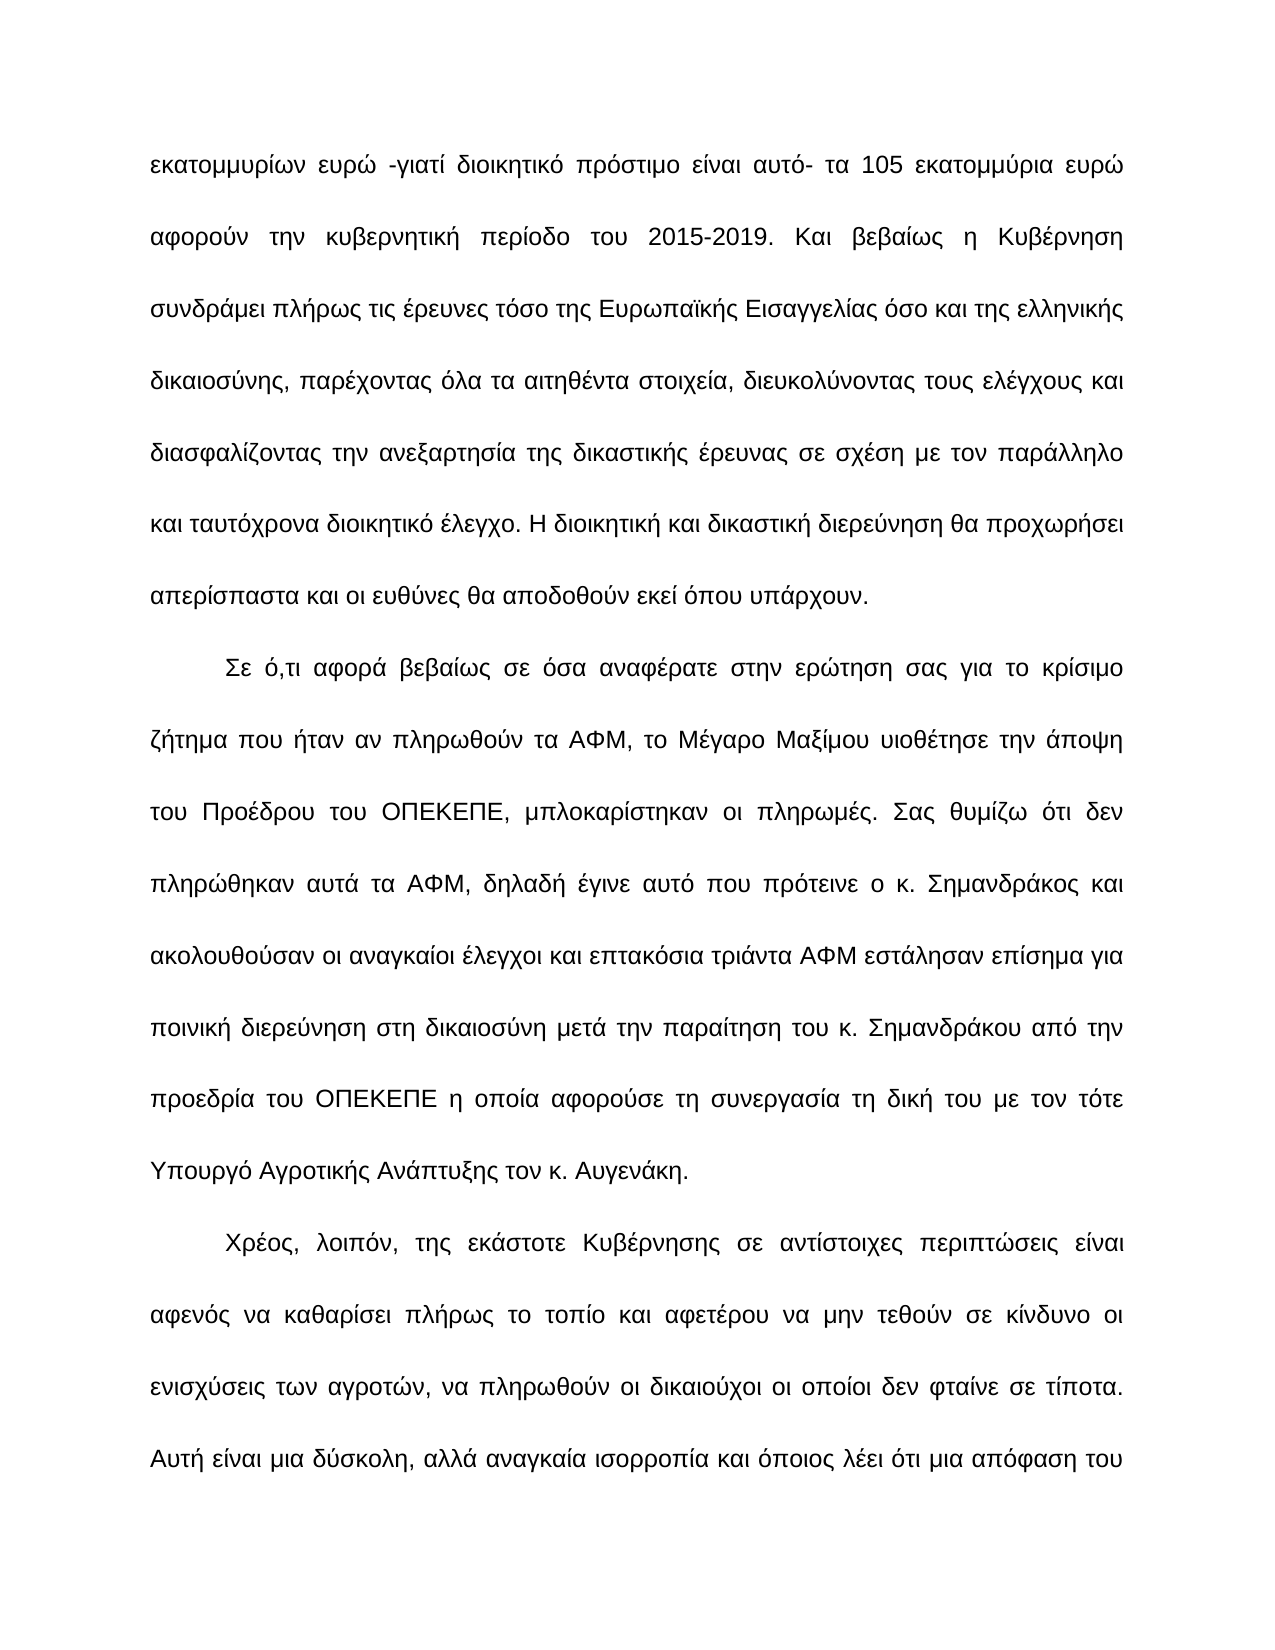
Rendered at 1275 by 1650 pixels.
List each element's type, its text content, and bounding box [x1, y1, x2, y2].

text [150, 150, 1125, 610]
text Σε ό,τι αφορά βεβαίως σε όσα αναφέρατε στην ερώτηση σας για το κρίσιμο ζήτημα που ήταν αν πληρωθούν τα ΑΦΜ, το Μέγαρο Μαξίμου υιοθέτησε την άποψη του Προέδρου του ΟΠΕΚΕΠΕ, μπλοκαρίστηκαν οι πληρωμές. Σας θυμίζω ότι δεν πληρώθηκαν αυτά τα ΑΦΜ, δηλαδή έγινε αυτό που πρότεινε ο κ. Σημανδράκος και ακολουθούσαν οι αναγκαίοι έλεγχοι και επτακόσια τριάντα ΑΦΜ εστάλησαν επίσημα για ποινική διερεύνηση στη δικαιοσύνη μετά την παραίτηση του κ. Σημανδράκου από την προεδρία του ΟΠΕΚΕΠΕ η οποία αφορούσε τη συνεργασία τη δική του με τον τότε Υπουργό Αγροτικής Ανάπτυξης τον κ. Αυγενάκη. [150, 653, 1125, 1185]
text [150, 1228, 1125, 1472]
